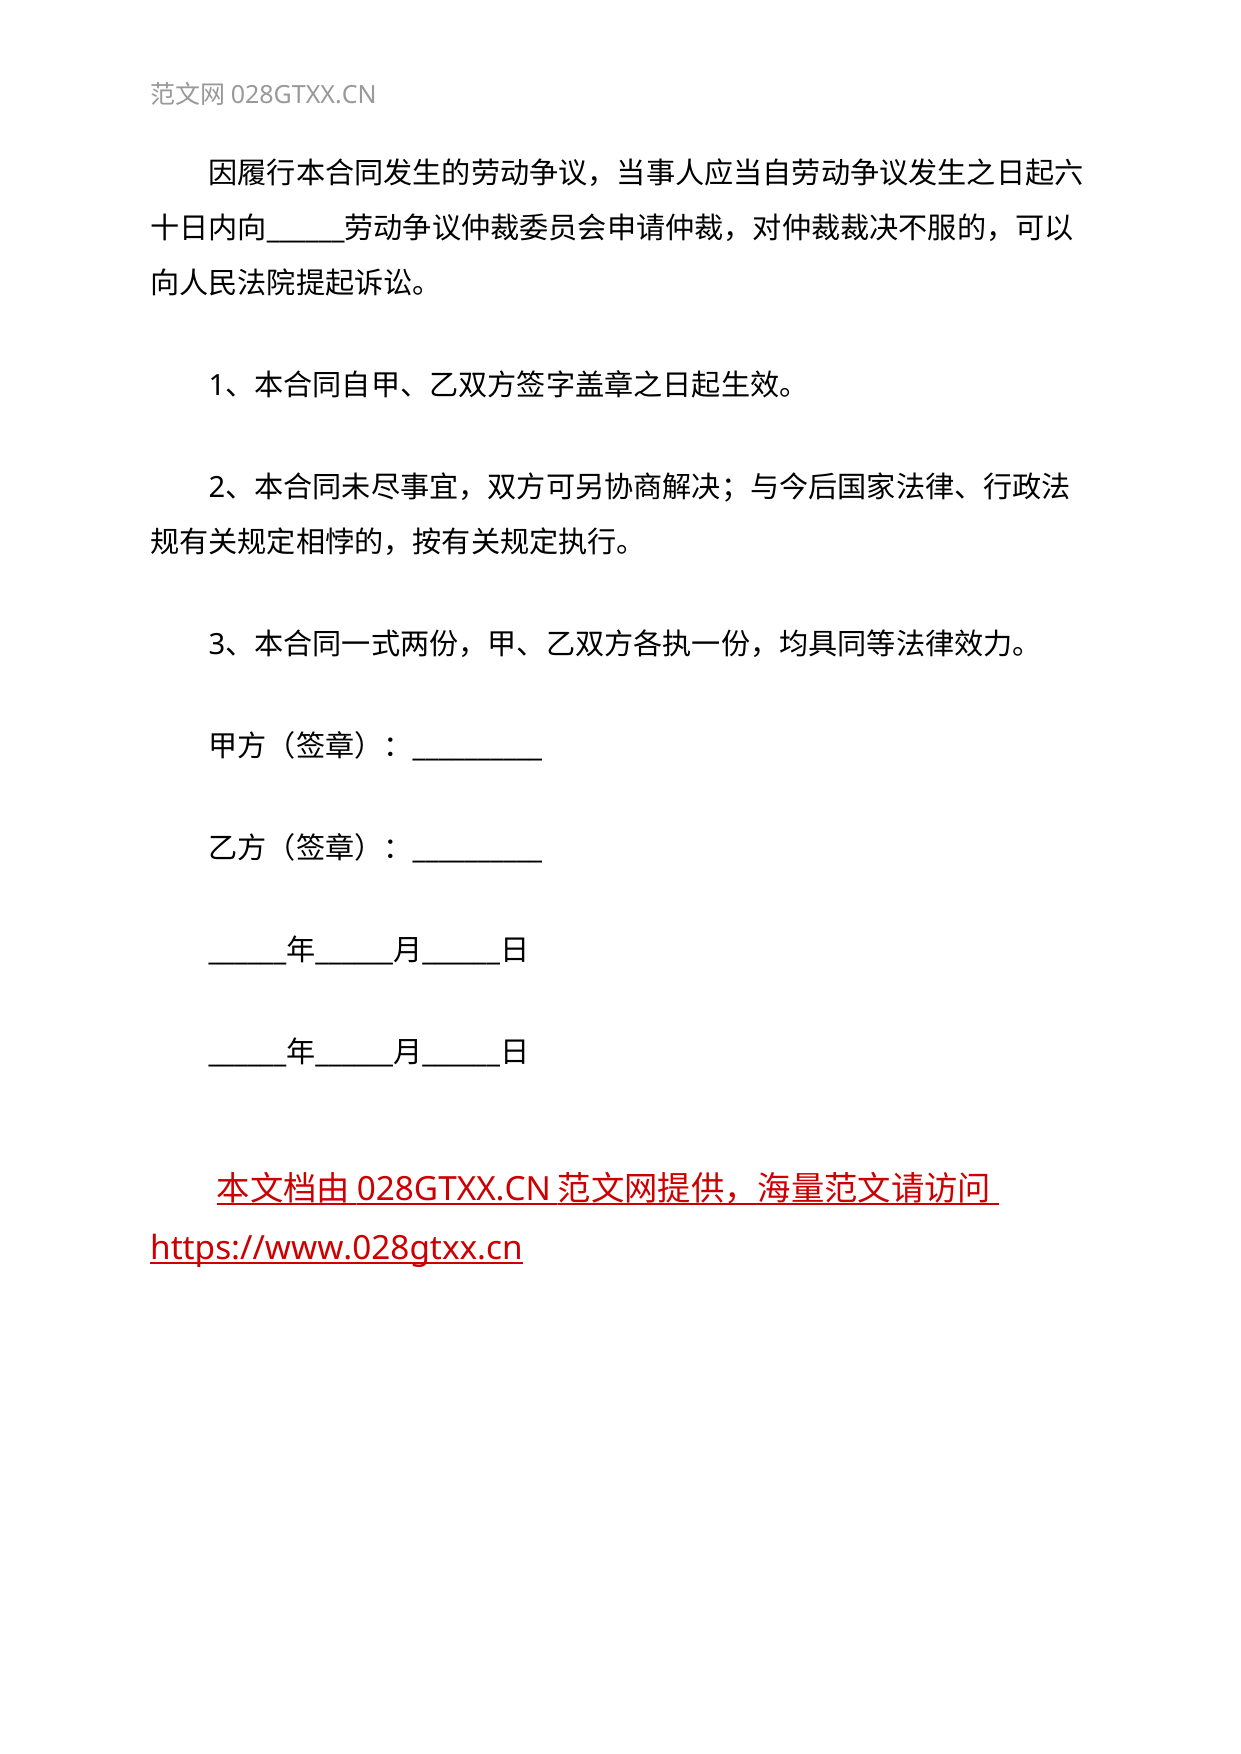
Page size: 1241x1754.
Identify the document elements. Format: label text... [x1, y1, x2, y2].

text 3、本合同一式两份，甲、乙双方各执一份，均具同等法律效力。 [150, 620, 1090, 663]
text ______年______月______日 [150, 1028, 1090, 1071]
text 甲方（签章）：__________ [150, 722, 1090, 765]
text 1、本合同自甲、乙双方签字盖章之日起生效。 [150, 362, 1090, 404]
text 本文档由028GTXX.CN范文网提供，海量范文请访问 https://www.028gtxx.cn [150, 1162, 1090, 1269]
text 乙方（签章）：__________ [150, 824, 1090, 867]
text 2、本合同未尽事宜，双方可另协商解决；与今后国家法律、行政法规有关规定相悖的，按有关规定执行。 [150, 464, 1090, 561]
text ______年______月______日 [150, 926, 1090, 969]
text 因履行本合同发生的劳动争议，当事人应当自劳动争议发生之日起六十日内向______劳动争议仲裁委员会申请仲裁，对仲裁裁决不服的，可以向人民法院提起诉讼。 [150, 150, 1090, 302]
